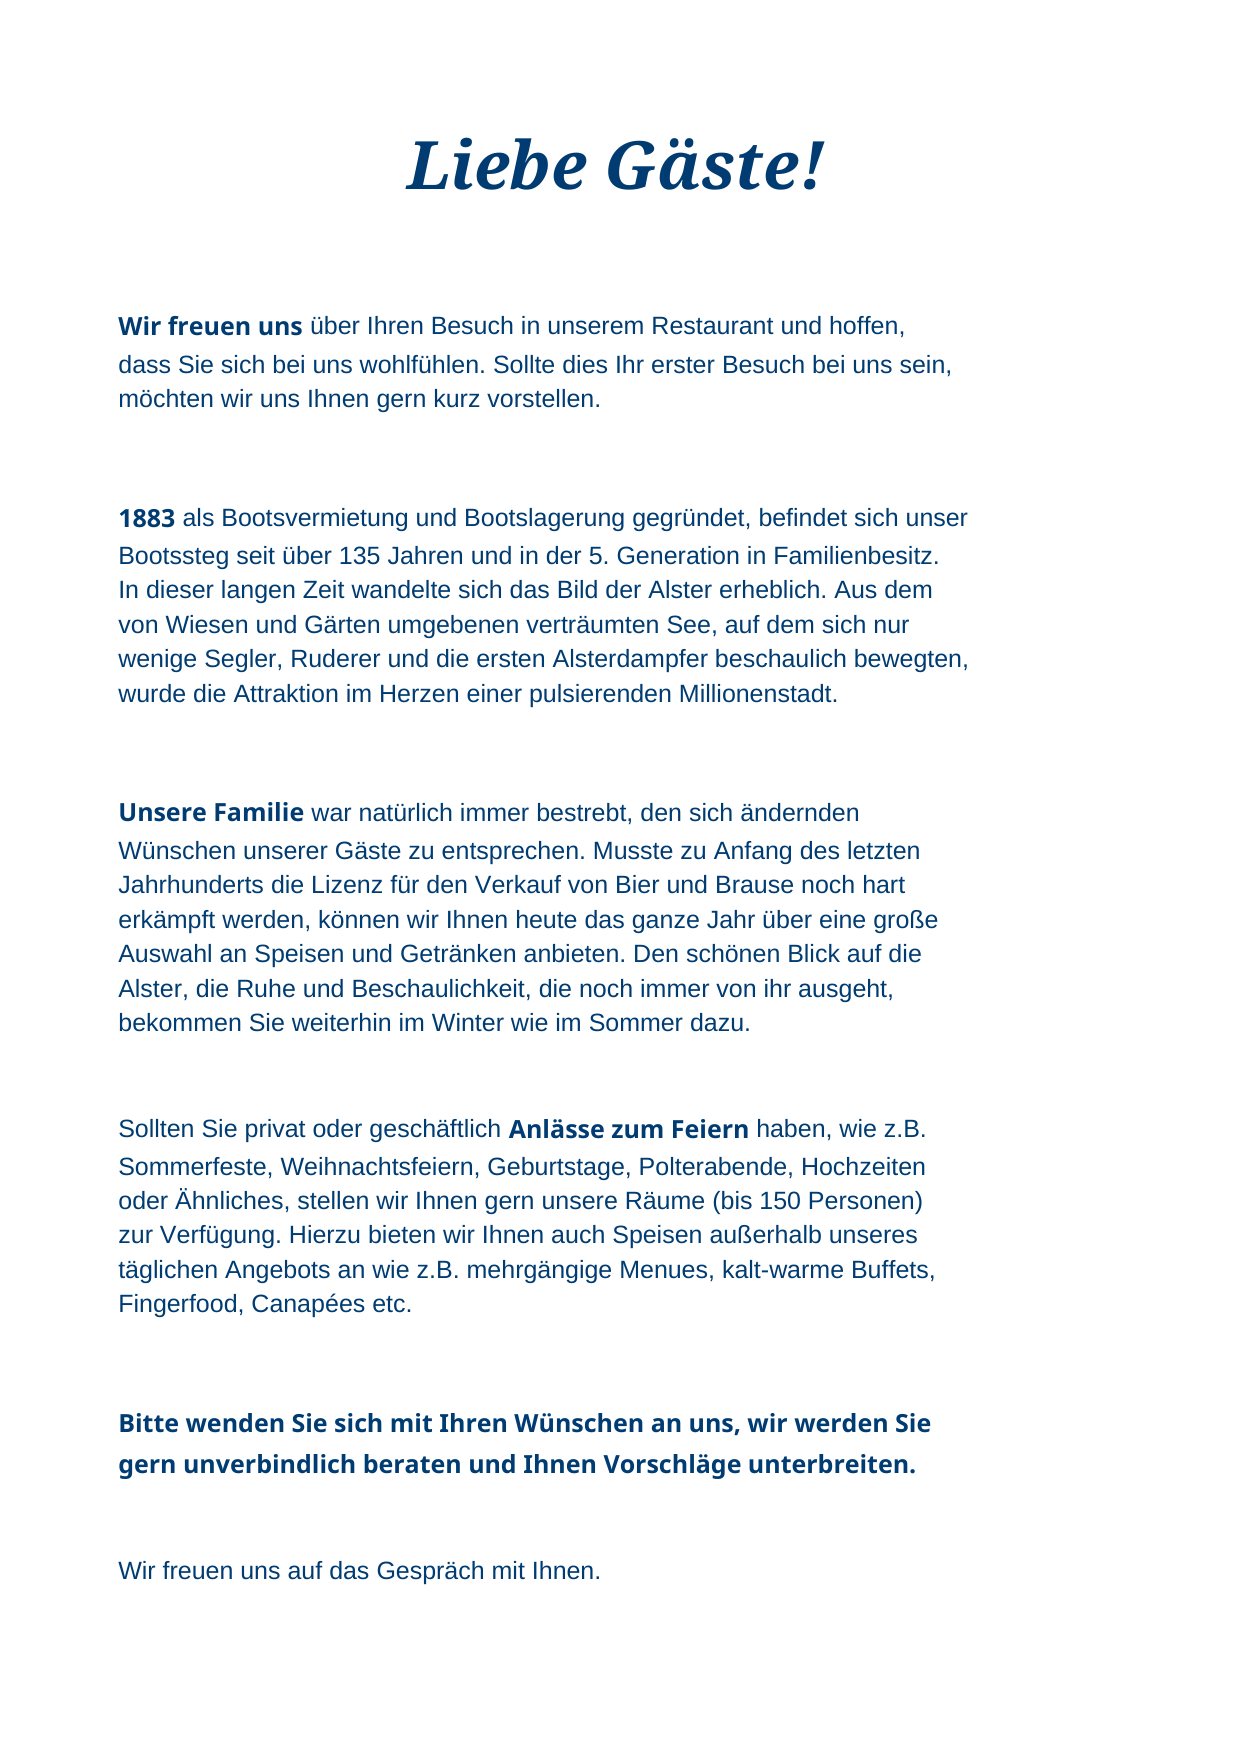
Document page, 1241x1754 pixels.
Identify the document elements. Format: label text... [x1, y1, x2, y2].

text täglichen Angebots an wie z.B. mehrgängige Menues, kalt-warme Buffets, [118, 1255, 1122, 1284]
text Wünschen unserer Gäste zu entsprechen. Musste zu Anfang des letzten Jahrhunderts die Lizenz für den Verkauf von Bier und Brause noch hart erkämpft werden, können wir Ihnen heute das ganze Jahr über eine große Auswahl an Speisen und Getränken anbieten. Den schönen Blick auf die [118, 836, 1122, 968]
text Wir freuen uns auf das Gespräch mit Ihnen. [118, 1556, 1122, 1585]
text Fingerfood, Canapées etc. [118, 1289, 1122, 1318]
text zur Verfügung. Hierzu bieten wir Ihnen auch Speisen außerhalb unseres [118, 1221, 1122, 1249]
text Alster, die Ruhe und Beschaulichkeit, die noch immer von ihr ausgeht, bekommen Sie weiterhin im Winter wie im Sommer dazu. [118, 974, 1122, 1037]
text Sollten Sie privat oder geschäftlich Anlässe zum Feiern haben, wie z.B. Sommerfeste, Weihnachtsfeiern, Geburtstage, Polterabende, Hochzeiten [118, 1112, 1122, 1180]
text Liebe Gäste! [118, 118, 1122, 209]
text oder Ähnliches, stellen wir Ihnen gern unsere Räume (bis 150 Personen) [118, 1186, 1122, 1215]
text Bitte wenden Sie sich mit Ihren Wünschen an uns, wir werden Sie [118, 1406, 1122, 1440]
text In dieser langen Zeit wandelte sich das Bild der Alster erheblich. Aus dem von Wiesen und Gärten umgebenen verträumten See, auf dem sich nur wenige Segler, Ruderer und die ersten Alsterdampfer beschaulich bewegten, wurde die Attraktion im Herzen einer pulsierenden Millionenstadt. [118, 576, 1122, 708]
text dass Sie sich bei uns wohlfühlen. Sollte dies Ihr erster Besuch bei uns sein, möchten wir uns Ihnen gern kurz vorstellen. [118, 349, 1122, 413]
text Unsere Familie war natürlich immer bestrebt, den sich ändernden [118, 795, 1122, 829]
text Wir freuen uns über Ihren Besuch in unserem Restaurant und hoffen, [118, 309, 1122, 343]
text Bootssteg seit über 135 Jahren und in der 5. Generation in Familienbesitz. [118, 541, 1122, 570]
text gern unverbindlich beraten und Ihnen Vorschläge unterbreiten. [118, 1446, 1122, 1481]
text 1883 als Bootsvermietung und Bootslagerung gegründet, befindet sich unser [118, 500, 1122, 534]
